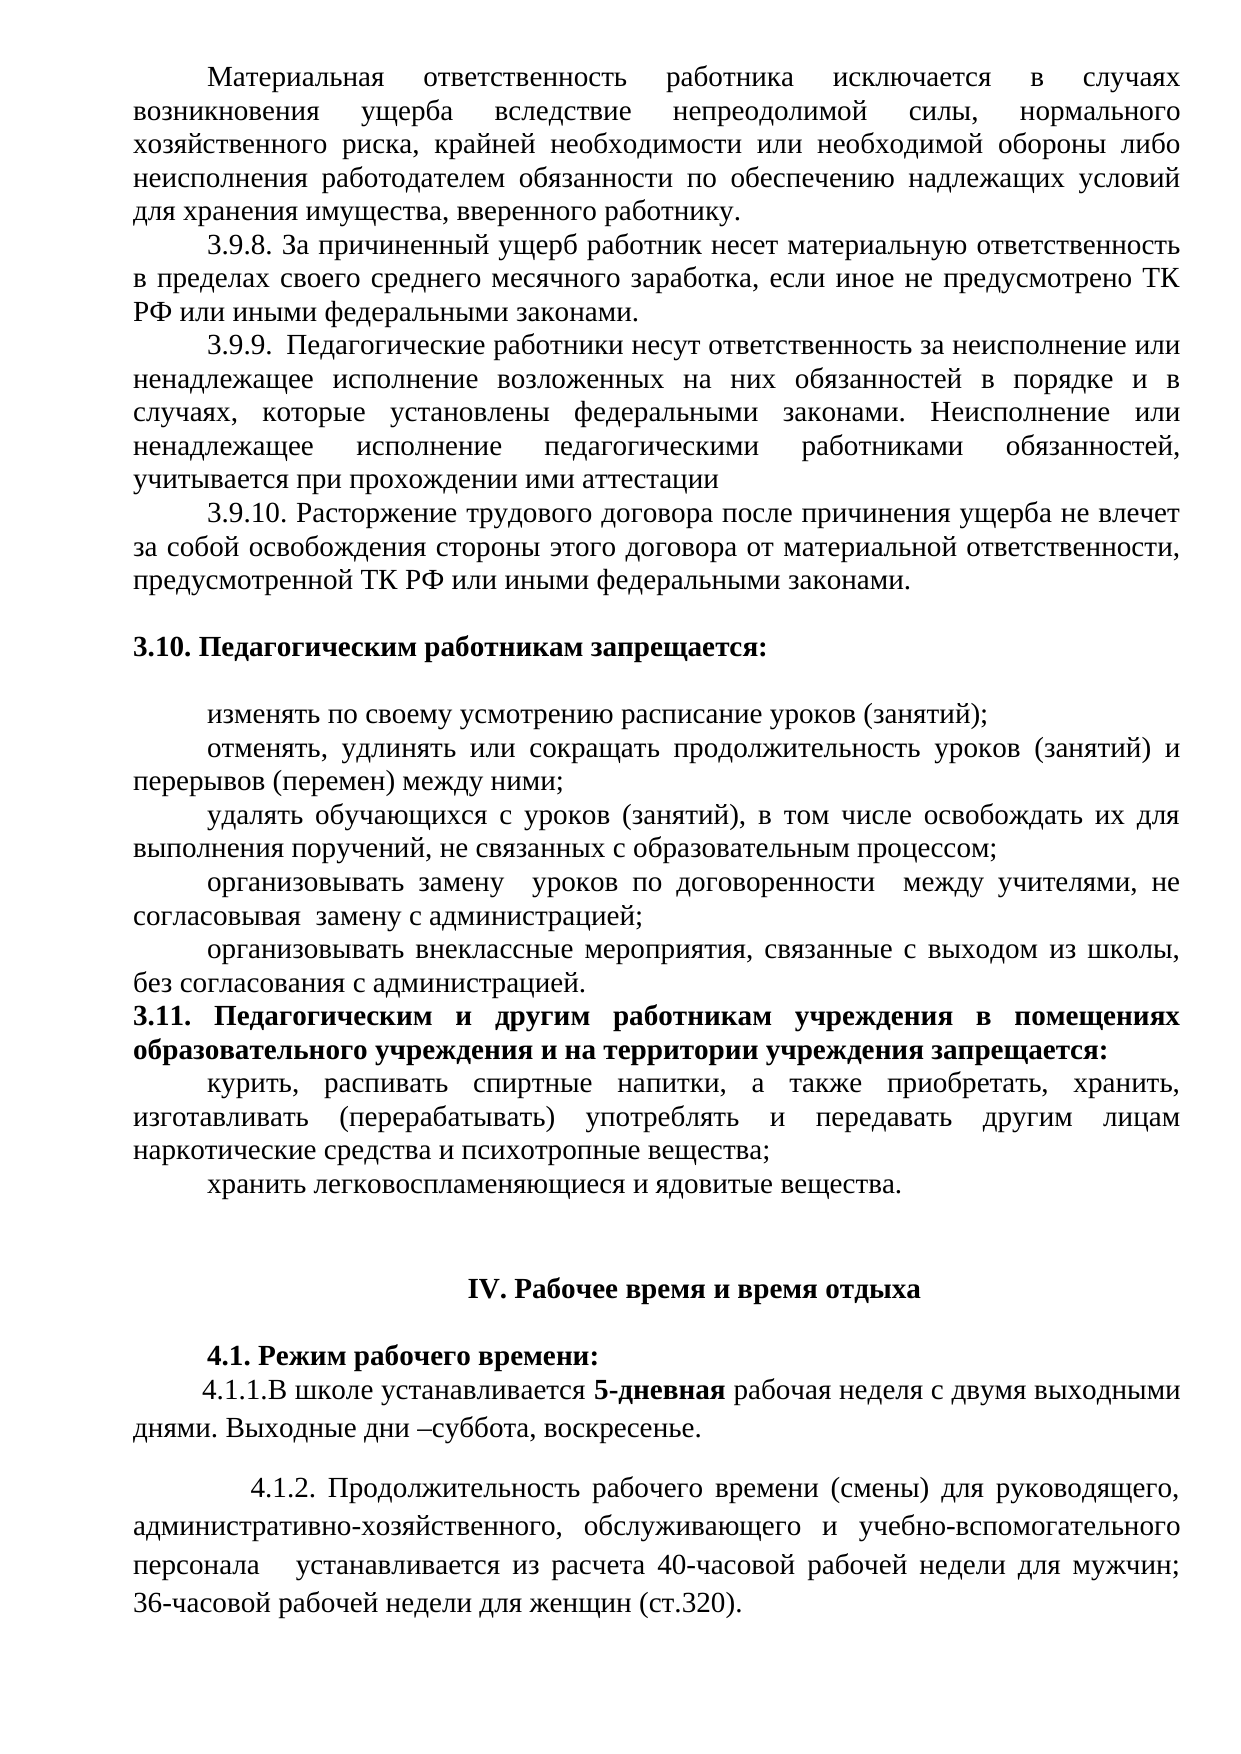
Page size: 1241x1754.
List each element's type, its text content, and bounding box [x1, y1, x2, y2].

text 3.10. Педагогическим работникам запрещается: [133, 629, 1181, 663]
text изменять по своему усмотрению расписание уроков (занятий); [133, 696, 1181, 730]
text курить, распивать спиртные напитки, а также приобретать, хранить, изготавливать (перерабатывать) употреблять и передавать другим лицам наркотические средства и психотропные вещества; [133, 1065, 1181, 1166]
text 4.1. Режим рабочего времени: [133, 1338, 1181, 1372]
text 3.11. Педагогическим и другим работникам учреждения в помещениях образовательного учреждения и на территории учреждения запрещается: [133, 998, 1181, 1065]
text 4.1.2. Продолжительность рабочего времени (смены) для руководящего, административно-хозяйственного, обслуживающего и учебно-вспомогательного персонала устанавливается из расчета 40-часовой рабочей недели для мужчин; 36-часовой рабочей недели для женщин (ст.320). [133, 1470, 1181, 1619]
text Материальная ответственность работника исключается в случаях возникновения ущерба вследствие непреодолимой силы, нормального хозяйственного риска, крайней необходимости или необходимой обороны либо неисполнения работодателем обязанности по обеспечению надлежащих условий для хранения имущества, вверенного работнику. [133, 59, 1181, 227]
text IV. Рабочее время и время отдыха [133, 1271, 1181, 1305]
text 3.9.8. За причиненный ущерб работник несет материальную ответственность в пределах своего среднего месячного заработка, если иное не предусмотрено ТК РФ или иными федеральными законами. [133, 227, 1181, 327]
text 3.9.9. Педагогические работники несут ответственность за неисполнение или ненадлежащее исполнение возложенных на них обязанностей в порядке и в случаях, которые установлены федеральными законами. Неисполнение или ненадлежащее исполнение педагогическими работниками обязанностей, учитывается при прохождении ими аттестации [133, 327, 1181, 495]
text 3.9.10. Расторжение трудового договора после причинения ущерба не влечет за собой освобождения стороны этого договора от материальной ответственности, предусмотренной ТК РФ или иными федеральными законами. [133, 495, 1181, 596]
text удалять обучающихся с уроков (занятий), в том числе освобождать их для выполнения поручений, не связанных с образовательным процессом; [133, 797, 1181, 864]
text организовывать замену уроков по договоренности между учителями, не согласовывая замену с администрацией; [133, 864, 1181, 931]
text 4.1.1.В школе устанавливается 5-дневная рабочая неделя с двумя выходными днями. Выходные дни –суббота, воскресенье. [133, 1372, 1181, 1444]
text хранить легковоспламеняющиеся и ядовитые вещества. [133, 1166, 1181, 1199]
text организовывать внеклассные мероприятия, связанные с выходом из школы, без согласования с администрацией. [133, 931, 1181, 998]
text отменять, удлинять или сокращать продолжительность уроков (занятий) и перерывов (перемен) между ними; [133, 730, 1181, 797]
